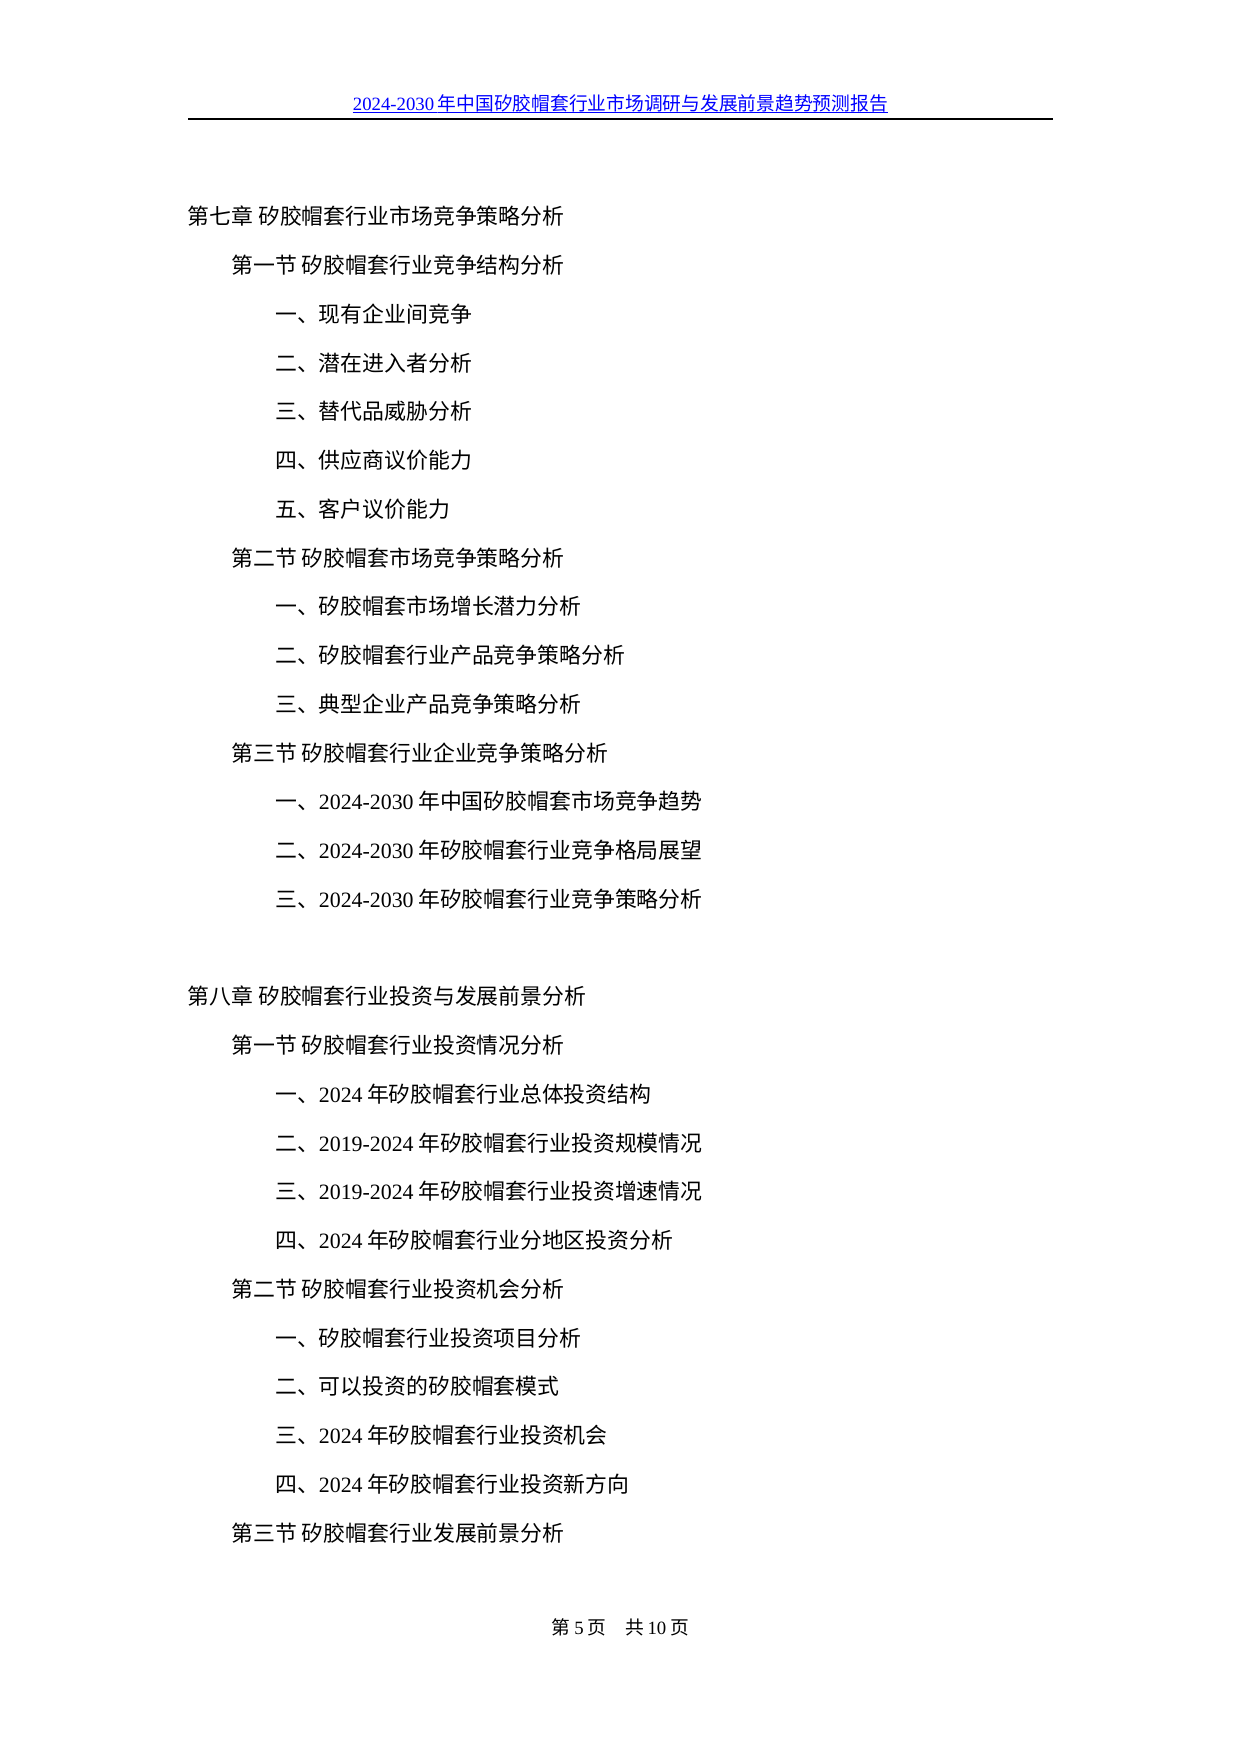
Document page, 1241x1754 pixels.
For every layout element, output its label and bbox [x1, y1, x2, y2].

text [187, 150, 1053, 1548]
